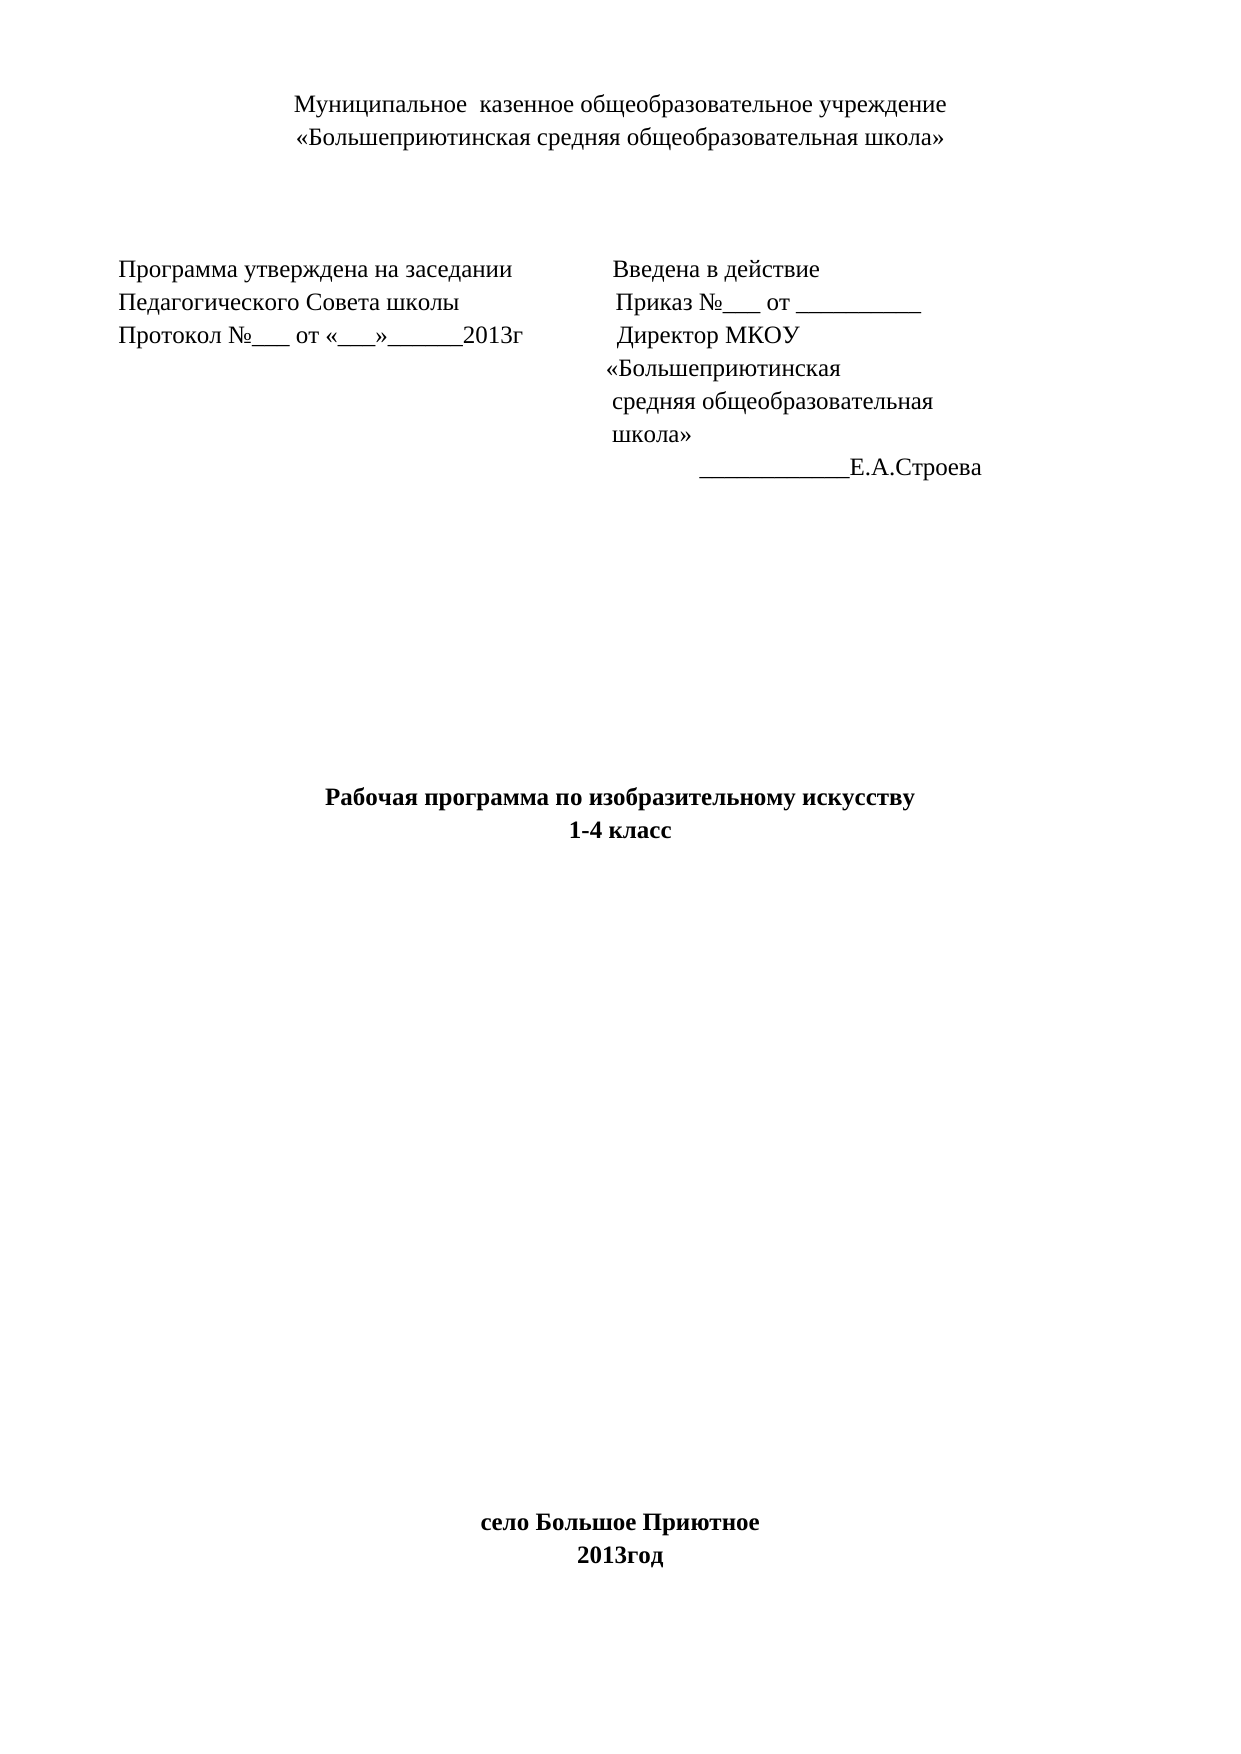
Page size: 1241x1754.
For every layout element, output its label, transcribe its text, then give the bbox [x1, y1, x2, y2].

text Рабочая программа по изобразительному искусству [118, 782, 1122, 811]
text ____________Е.А.Строева [118, 452, 1122, 481]
text село Большое Приютное [118, 1507, 1122, 1536]
text Программа утверждена на заседании Введена в действие [118, 254, 1122, 282]
text 2013год [118, 1540, 1122, 1569]
text школа» [118, 419, 1122, 448]
text «Большеприютинская средняя общеобразовательная школа» [118, 122, 1122, 150]
text Педагогического Совета школы Приказ №___ от __________ [118, 287, 1122, 316]
text Протокол №___ от «___»______2013г Директор МКОУ [118, 320, 1122, 348]
text Муниципальное казенное общеобразовательное учреждение [118, 89, 1122, 117]
text 1-4 класс [118, 815, 1122, 844]
text «Большеприютинская [118, 353, 1122, 382]
text средняя общеобразовательная [118, 386, 1122, 414]
